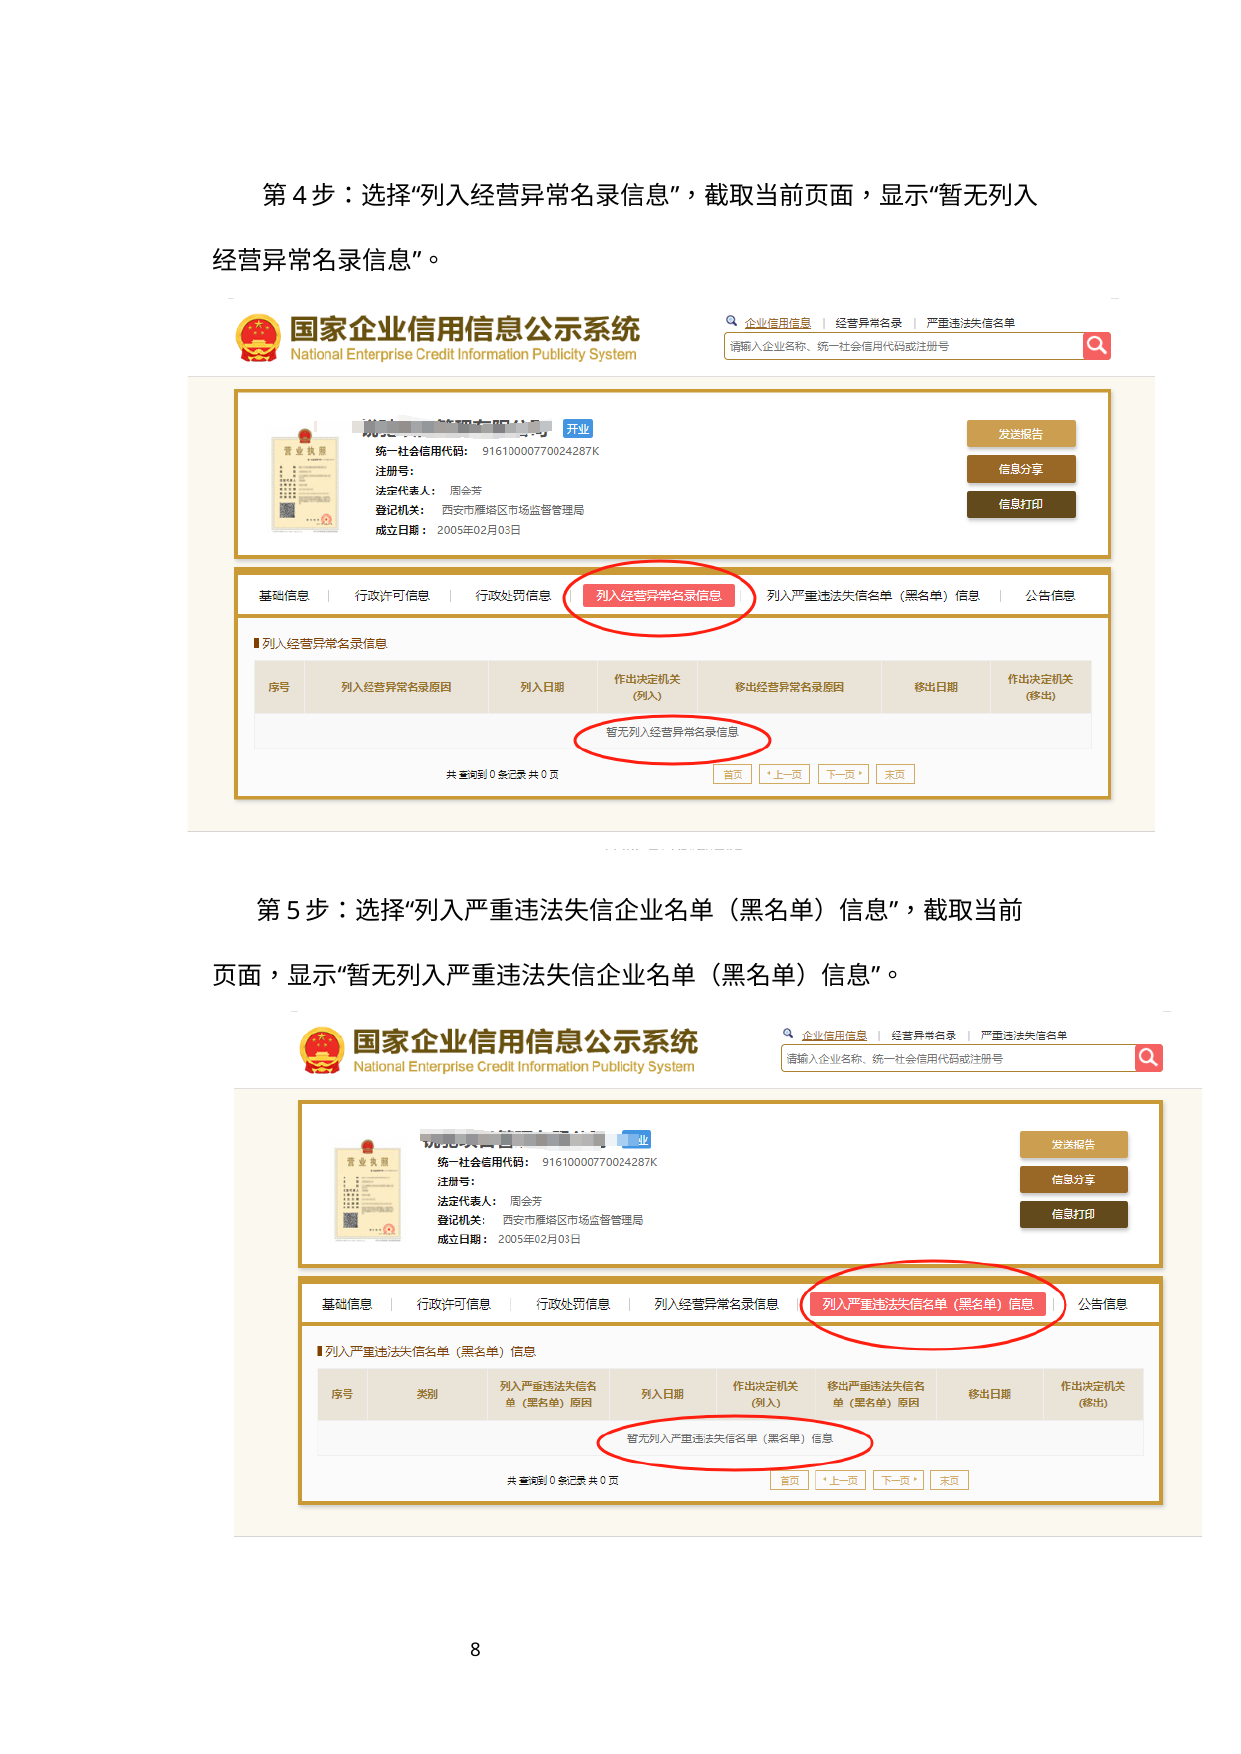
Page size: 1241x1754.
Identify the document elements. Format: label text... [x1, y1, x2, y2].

picture [187, 292, 1155, 850]
picture [234, 1007, 1203, 1549]
text 第4步：选择“列入经营异常名录信息”，截取当前页面，显示“暂无列入经营异常名录信息”。 [212, 162, 1042, 292]
text 第5步：选择“列入严重违法失信企业名单（黑名单）信息”，截取当前页面，显示“暂无列入严重违法失信企业名单（黑名单）信息”。 [212, 877, 1042, 1007]
